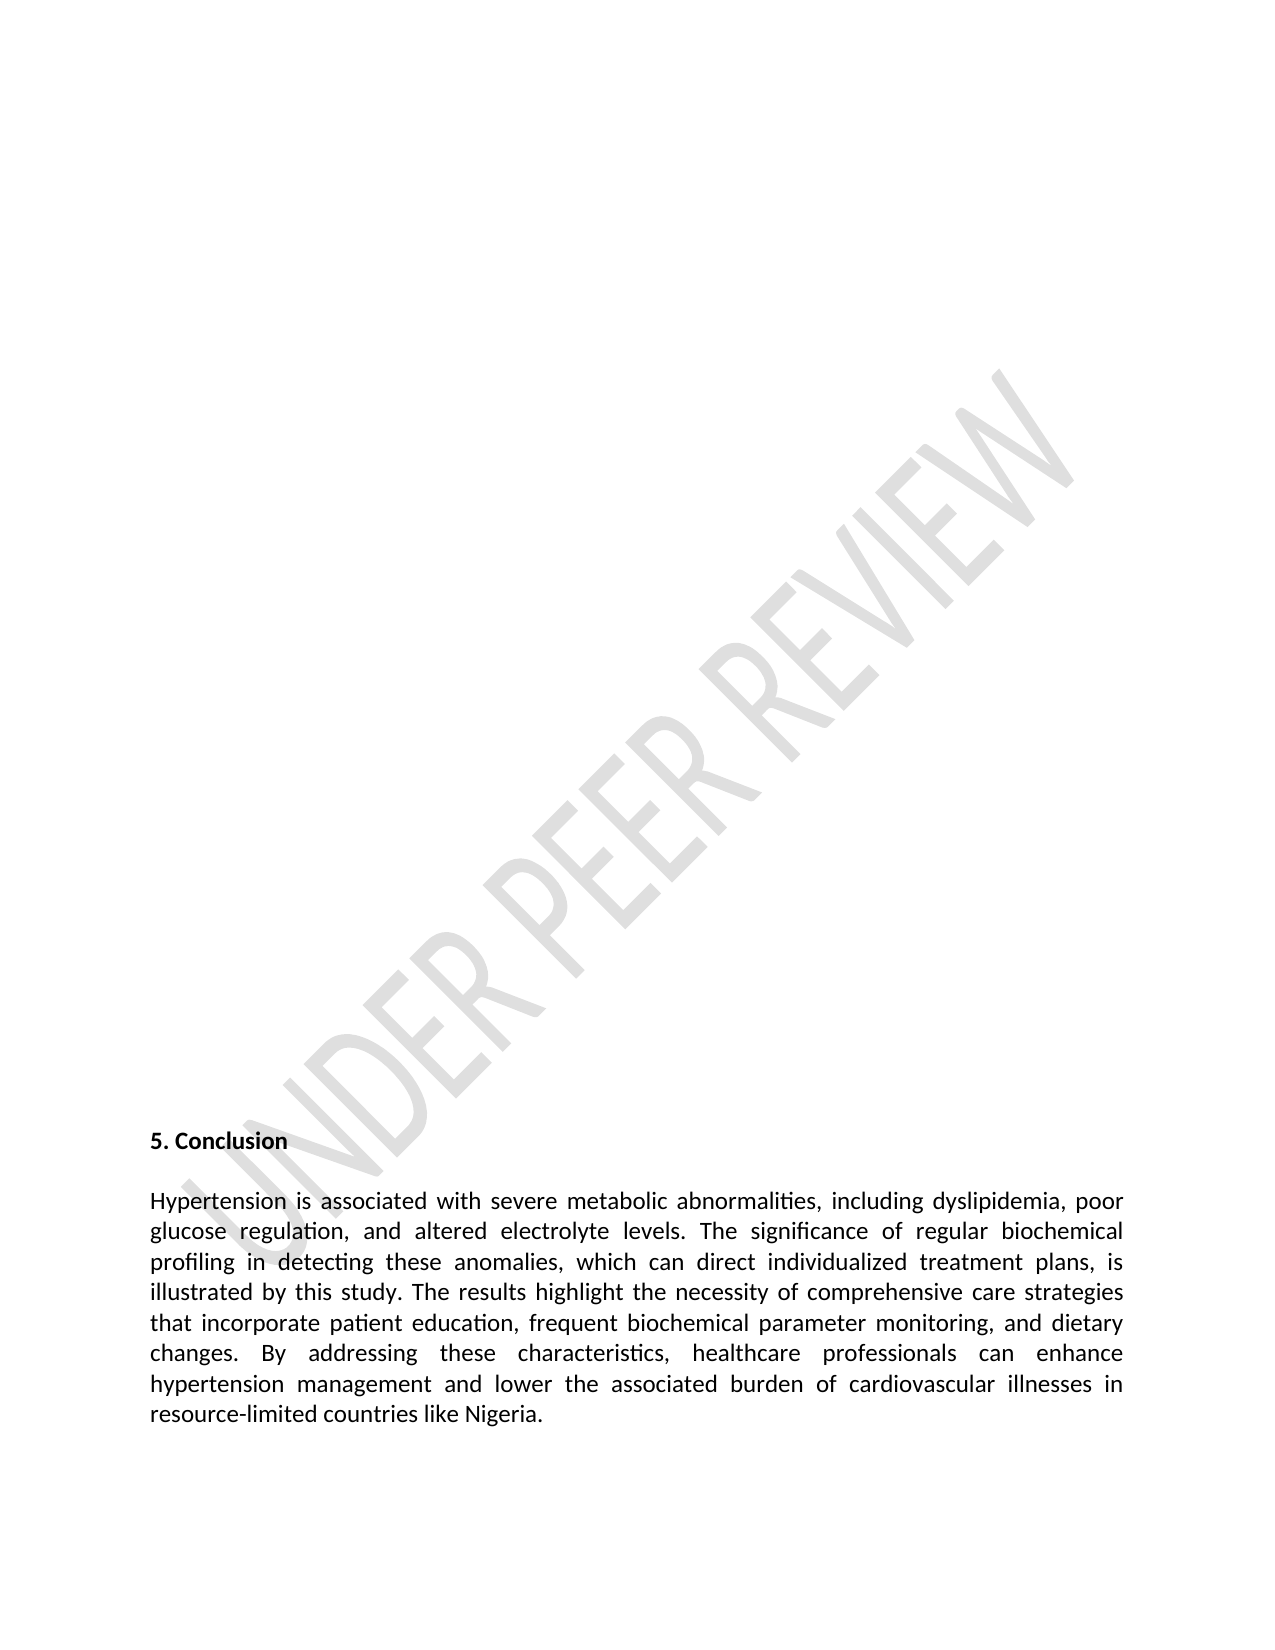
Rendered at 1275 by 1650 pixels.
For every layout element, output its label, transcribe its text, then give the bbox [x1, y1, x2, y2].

text Hypertension is associated with severe metabolic abnormalities, including dyslipidemia, poor glucose regulation, and altered electrolyte levels. The significance of regular biochemical profiling in detecting these anomalies, which can direct individualized treatment plans, is illustrated by this study. The results highlight the necessity of comprehensive care strategies that incorporate patient education, frequent biochemical parameter monitoring, and dietary changes. By addressing these characteristics, healthcare professionals can enhance hypertension management and lower the associated burden of cardiovascular illnesses in resource-limited countries like Nigeria. [150, 1185, 1125, 1429]
text 5. Conclusion [150, 1125, 1125, 1156]
